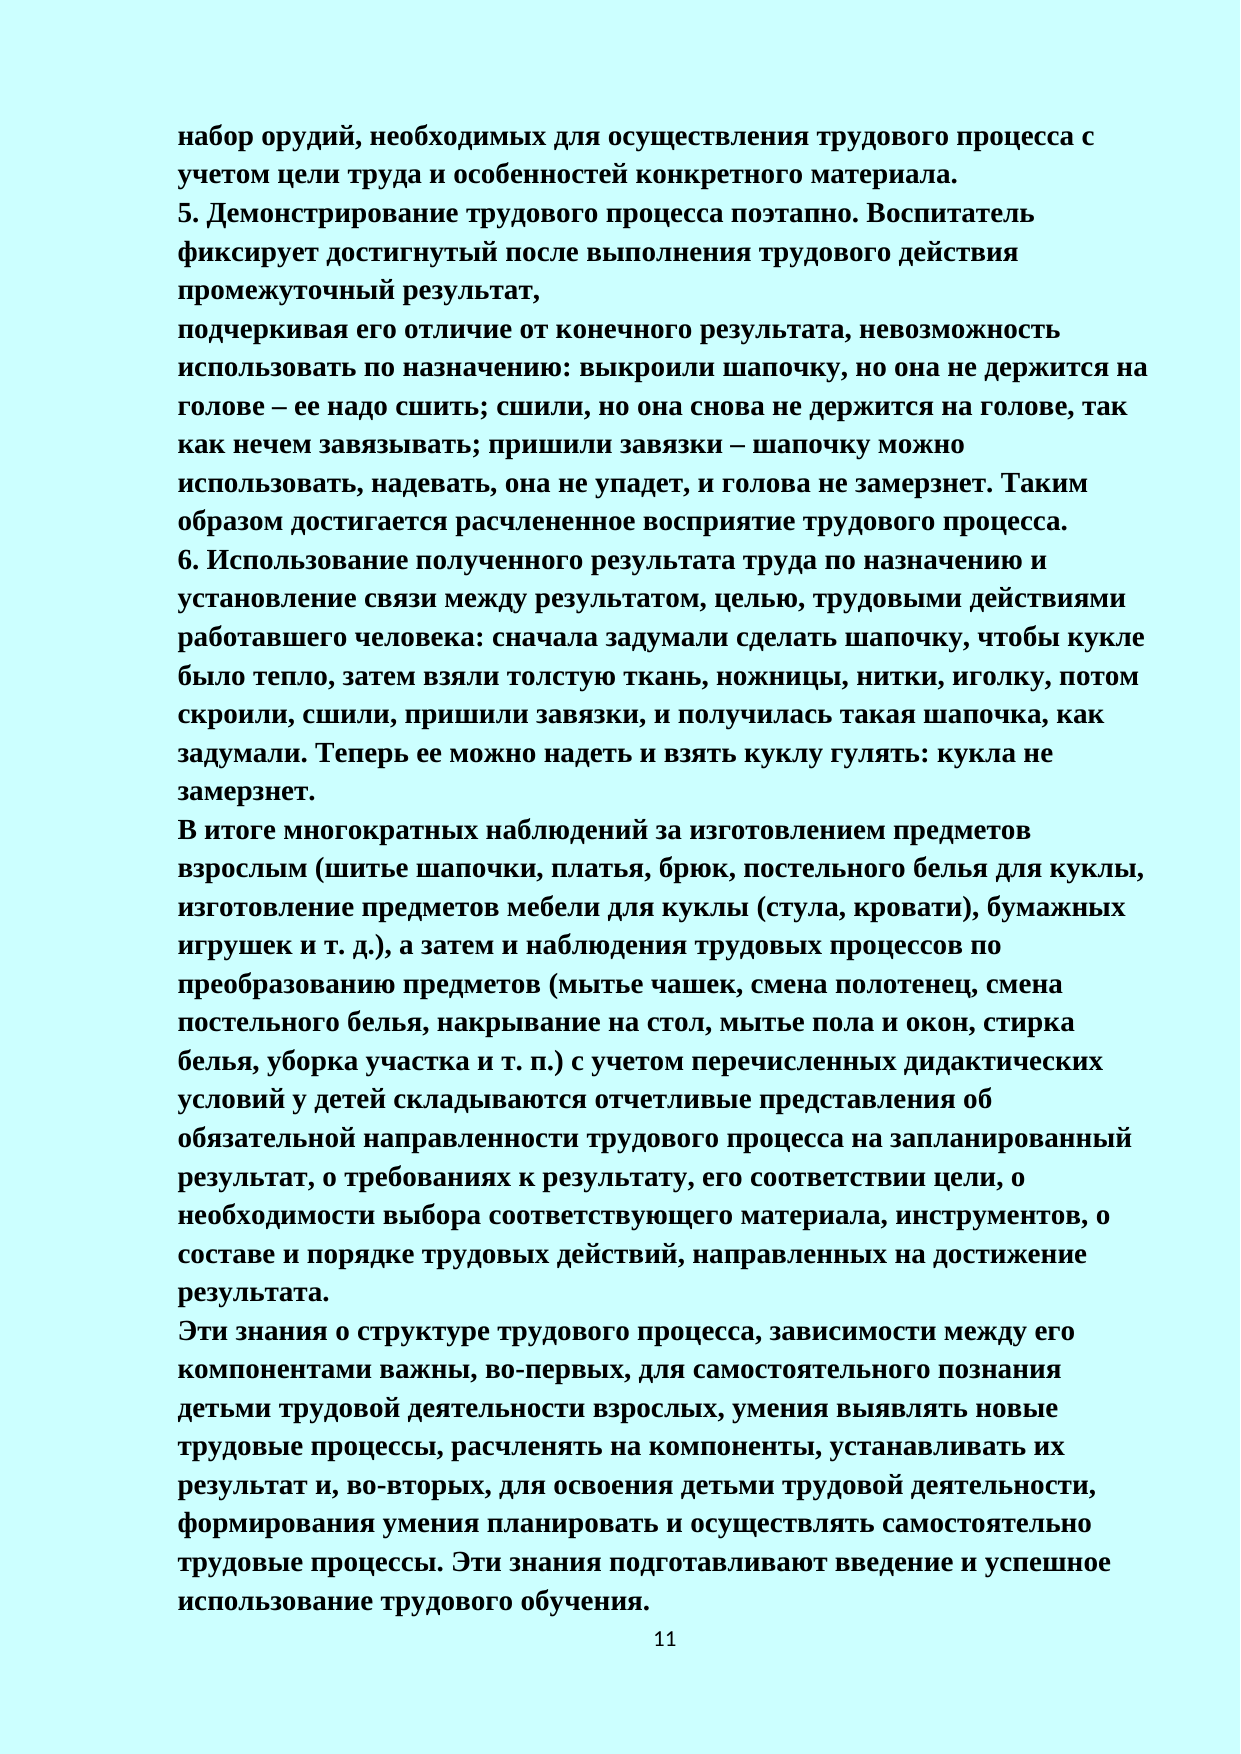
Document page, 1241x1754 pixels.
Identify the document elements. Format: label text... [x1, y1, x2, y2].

text 5. Демонстрирование трудового процесса поэтапно. Воспитатель фиксирует достигнутый после выполнения трудового действия промежуточный результат, [177, 195, 1152, 306]
text Эти знания о структуре трудового процесса, зависимости между его компонентами важны, во-первых, для самостоятельного познания детьми трудовой деятельности взрослых, умения выявлять новые трудовые процессы, расчленять на компоненты, устанавливать их результат и, во-вторых, для освоения детьми трудовой деятельности, формирования умения планировать и осуществлять самостоятельно трудовые процессы. Эти знания подготавливают введение и успешное использование трудового обучения. [177, 1313, 1152, 1616]
text подчеркивая его отличие от конечного результата, невозможность использовать по назначению: выкроили шапочку, но она не держится на голове – ее надо сшить; сшили, но она снова не держится на голове, так как нечем завязывать; пришили завязки – шапочку можно использовать, надевать, она не упадет, и голова не замерзнет. Таким образом достигается расчлененное восприятие трудового процесса. [177, 311, 1152, 537]
text В итоге многократных наблюдений за изготовлением предметов взрослым (шитье шапочки, платья, брюк, постельного белья для куклы, изготовление предметов мебели для куклы (стула, кровати), бумажных игрушек и т. д.), а затем и наблюдения трудовых процессов по преобразованию предметов (мытье чашек, смена полотенец, смена постельного белья, накрывание на стол, мытье пола и окон, стирка белья, уборка участка и т. п.) с учетом перечисленных дидактических условий у детей складываются отчетливые представления об обязательной направленности трудового процесса на запланированный результат, о требованиях к результату, его соответствии цели, о необходимости выбора соответствующего материала, инструментов, о составе и порядке трудовых действий, направленных на достижение результата. [177, 812, 1152, 1308]
text 6. Использование полученного результата труда по назначению и установление связи между результатом, целью, трудовыми действиями работавшего человека: сначала задумали сделать шапочку, чтобы кукле было тепло, затем взяли толстую ткань, ножницы, нитки, иголку, потом скроили, сшили, пришили завязки, и получилась такая шапочка, как задумали. Теперь ее можно надеть и взять куклу гулять: кукла не замерзнет. [177, 542, 1152, 807]
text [177, 118, 1152, 190]
